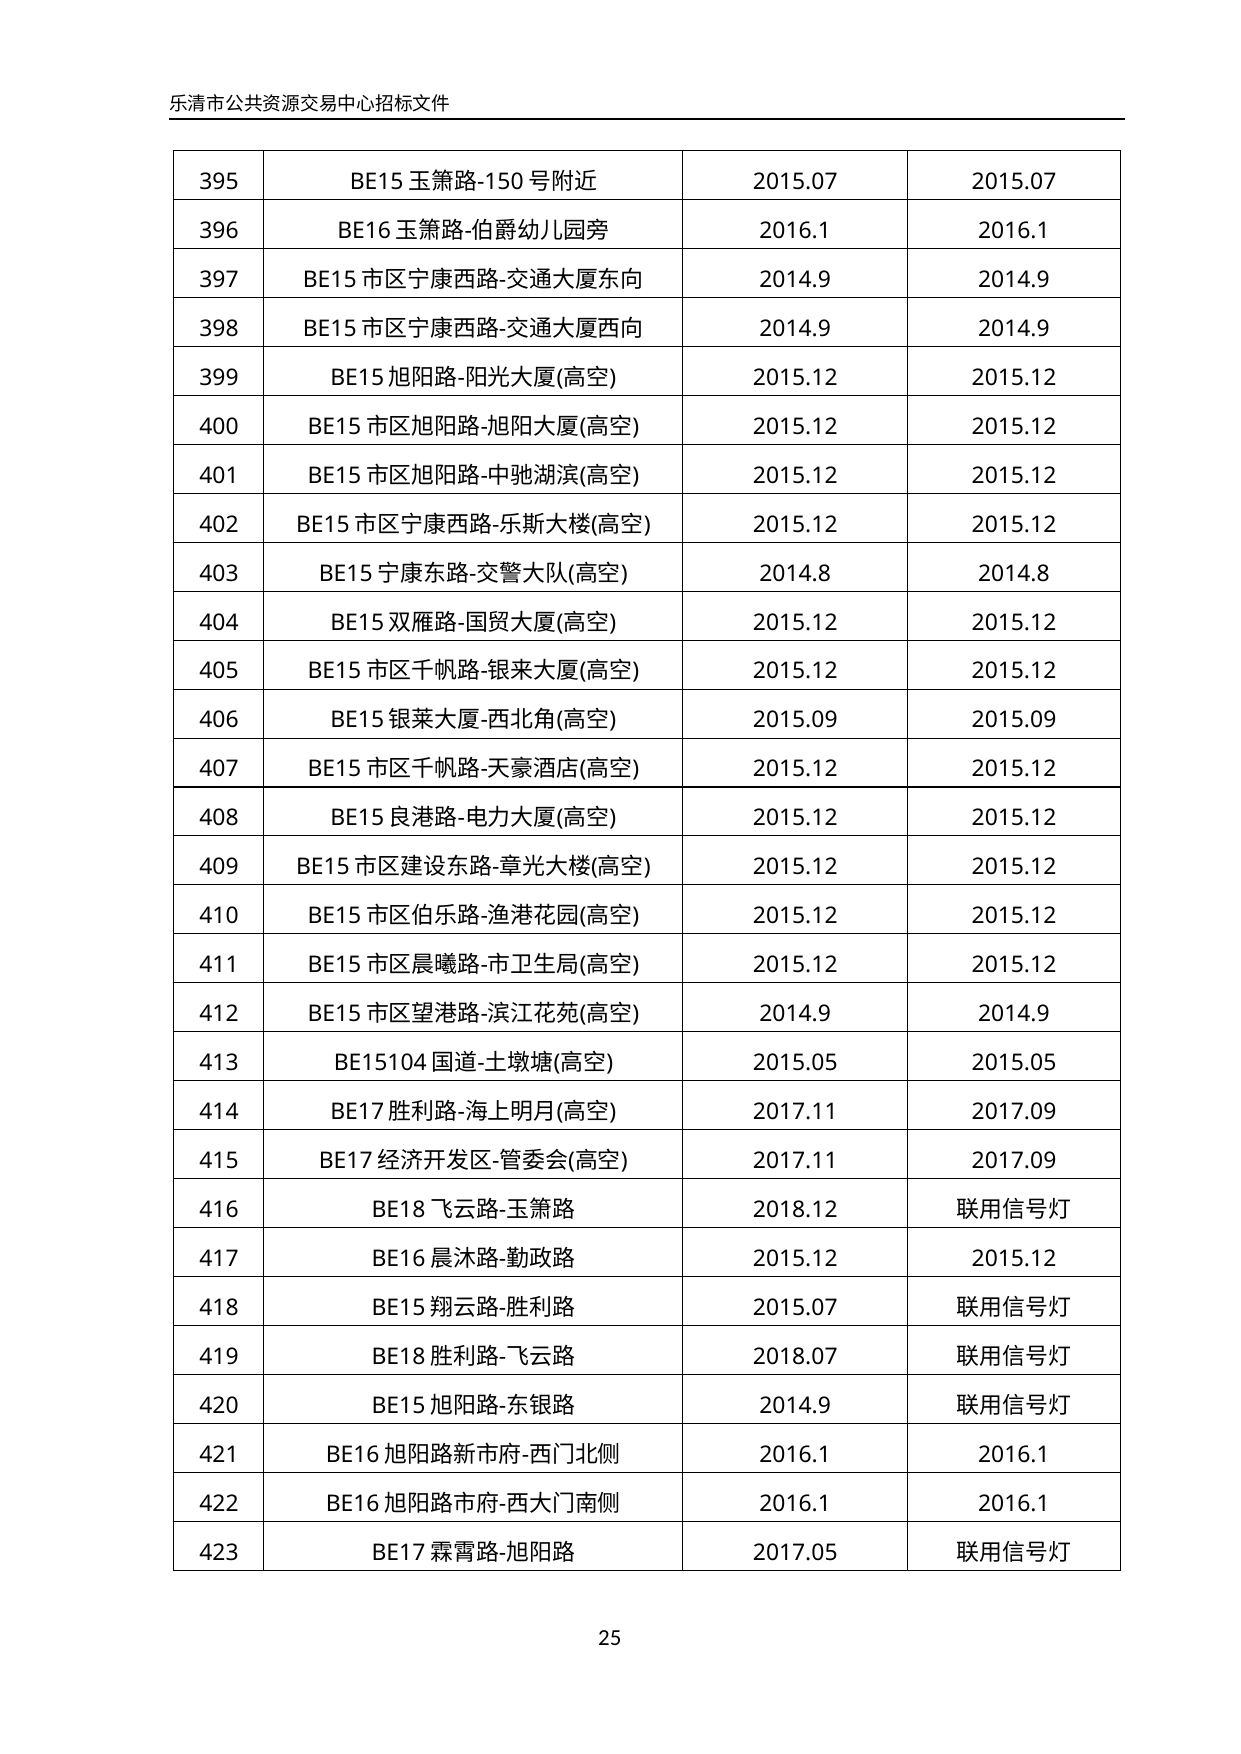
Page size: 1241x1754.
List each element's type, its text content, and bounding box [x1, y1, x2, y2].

table_cell BE16玉箫路-伯爵幼儿园旁 [264, 200, 682, 248]
table_cell 2016.1 [908, 1473, 1120, 1521]
table_cell 2015.07 [683, 151, 907, 199]
table_cell 418 [174, 1277, 263, 1325]
table_cell BE17霖霄路-旭阳路 [264, 1522, 682, 1570]
table_cell 联用信号灯 [908, 1375, 1120, 1423]
table_cell 2015.12 [908, 641, 1120, 688]
table_cell 2015.07 [683, 1277, 907, 1325]
table_cell BE15良港路-电力大厦(高空) [264, 788, 682, 835]
table_cell 2017.11 [683, 1130, 907, 1178]
table_cell 2015.07 [908, 151, 1120, 199]
table_cell 2014.9 [683, 1375, 907, 1423]
table_cell BE15市区宁康西路-乐斯大楼(高空) [264, 494, 682, 542]
table_cell BE18飞云路-玉箫路 [264, 1179, 682, 1227]
table_cell BE16旭阳路新市府-西门北侧 [264, 1424, 682, 1472]
table_cell BE17胜利路-海上明月(高空) [264, 1081, 682, 1129]
table_cell 2014.8 [683, 543, 907, 591]
table_cell 2015.05 [683, 1032, 907, 1080]
table_cell 399 [174, 347, 263, 395]
table_cell 2015.09 [683, 690, 907, 737]
table_cell 410 [174, 885, 263, 933]
table_cell BE15玉箫路-150号附近 [264, 151, 682, 199]
table_cell BE18胜利路-飞云路 [264, 1326, 682, 1374]
table_cell 2014.9 [908, 983, 1120, 1031]
table_cell 419 [174, 1326, 263, 1374]
table_cell 2015.12 [683, 739, 907, 786]
table_cell 2015.12 [908, 1228, 1120, 1276]
table_cell 409 [174, 836, 263, 884]
table_cell 2014.9 [908, 249, 1120, 297]
table_cell 400 [174, 396, 263, 444]
table_cell 2017.11 [683, 1081, 907, 1129]
table_cell 403 [174, 543, 263, 591]
table_cell BE16晨沐路-勤政路 [264, 1228, 682, 1276]
table_cell 2014.9 [683, 298, 907, 346]
table_cell 联用信号灯 [908, 1522, 1120, 1570]
table_cell 2018.07 [683, 1326, 907, 1374]
table_cell BE15市区宁康西路-交通大厦西向 [264, 298, 682, 346]
table_cell 2017.09 [908, 1081, 1120, 1129]
table_cell 2016.1 [908, 200, 1120, 248]
table_cell 2015.12 [908, 396, 1120, 444]
table_cell BE17经济开发区-管委会(高空) [264, 1130, 682, 1178]
table_cell 413 [174, 1032, 263, 1080]
table_cell 2015.12 [908, 885, 1120, 933]
table_cell BE15市区旭阳路-中驰湖滨(高空) [264, 445, 682, 493]
table_cell 397 [174, 249, 263, 297]
table_cell 415 [174, 1130, 263, 1178]
table_cell 422 [174, 1473, 263, 1521]
table_cell BE15市区千帆路-银来大厦(高空) [264, 641, 682, 688]
table_cell 407 [174, 739, 263, 786]
table_cell BE15翔云路-胜利路 [264, 1277, 682, 1325]
table_cell 405 [174, 641, 263, 688]
table_cell BE15宁康东路-交警大队(高空) [264, 543, 682, 591]
table_cell 2015.12 [908, 739, 1120, 786]
table_cell 联用信号灯 [908, 1277, 1120, 1325]
table_cell 2016.1 [683, 200, 907, 248]
table_cell 2015.05 [908, 1032, 1120, 1080]
table_cell 联用信号灯 [908, 1326, 1120, 1374]
table_cell 2015.12 [908, 836, 1120, 884]
table_cell 2015.12 [908, 347, 1120, 395]
table_cell 420 [174, 1375, 263, 1423]
table_cell 2015.12 [683, 934, 907, 982]
table_cell BE15双雁路-国贸大厦(高空) [264, 592, 682, 639]
table_cell 401 [174, 445, 263, 493]
table_cell BE15银莱大厦-西北角(高空) [264, 690, 682, 737]
table_cell 2015.12 [683, 836, 907, 884]
table_cell 2015.12 [683, 494, 907, 542]
table_cell 2017.09 [908, 1130, 1120, 1178]
table_cell BE15市区旭阳路-旭阳大厦(高空) [264, 396, 682, 444]
table_cell 2015.12 [683, 347, 907, 395]
table_cell 411 [174, 934, 263, 982]
table_cell 2015.12 [683, 592, 907, 639]
table_cell 联用信号灯 [908, 1179, 1120, 1227]
table_cell 406 [174, 690, 263, 737]
table_cell BE15市区建设东路-章光大楼(高空) [264, 836, 682, 884]
table_cell BE15市区伯乐路-渔港花园(高空) [264, 885, 682, 933]
table_cell 2016.1 [683, 1424, 907, 1472]
table_cell 2015.12 [908, 934, 1120, 982]
table_cell 2014.9 [683, 249, 907, 297]
table_cell 2016.1 [908, 1424, 1120, 1472]
table_cell 2015.12 [683, 788, 907, 835]
table_cell 2014.8 [908, 543, 1120, 591]
table_cell 412 [174, 983, 263, 1031]
table_cell 416 [174, 1179, 263, 1227]
table_cell 2015.12 [908, 788, 1120, 835]
table_cell 417 [174, 1228, 263, 1276]
table_cell BE15旭阳路-东银路 [264, 1375, 682, 1423]
table_cell 2015.12 [683, 641, 907, 688]
table_cell 2015.12 [908, 592, 1120, 639]
table_cell BE15市区千帆路-天豪酒店(高空) [264, 739, 682, 786]
table_cell 2016.1 [683, 1473, 907, 1521]
table_cell 2014.9 [908, 298, 1120, 346]
table_cell 398 [174, 298, 263, 346]
table_cell 2015.12 [683, 445, 907, 493]
table_cell BE15市区宁康西路-交通大厦东向 [264, 249, 682, 297]
table_cell BE16旭阳路市府-西大门南侧 [264, 1473, 682, 1521]
table_cell 408 [174, 788, 263, 835]
table_cell BE15市区晨曦路-市卫生局(高空) [264, 934, 682, 982]
table_cell 2015.12 [683, 885, 907, 933]
table_cell 2015.09 [908, 690, 1120, 737]
table_cell 423 [174, 1522, 263, 1570]
table_cell 2014.9 [683, 983, 907, 1031]
table_cell 2015.12 [683, 1228, 907, 1276]
table_cell 414 [174, 1081, 263, 1129]
table_cell 2017.05 [683, 1522, 907, 1570]
table_cell 402 [174, 494, 263, 542]
table_cell BE15市区望港路-滨江花苑(高空) [264, 983, 682, 1031]
table_cell 2015.12 [908, 494, 1120, 542]
table_cell BE15104国道-土墩塘(高空) [264, 1032, 682, 1080]
table_cell 2015.12 [908, 445, 1120, 493]
table_cell 395 [174, 151, 263, 199]
table_cell BE15旭阳路-阳光大厦(高空) [264, 347, 682, 395]
table_cell 404 [174, 592, 263, 639]
table_cell 2015.12 [683, 396, 907, 444]
table_cell 421 [174, 1424, 263, 1472]
table_cell 396 [174, 200, 263, 248]
table_cell 2018.12 [683, 1179, 907, 1227]
